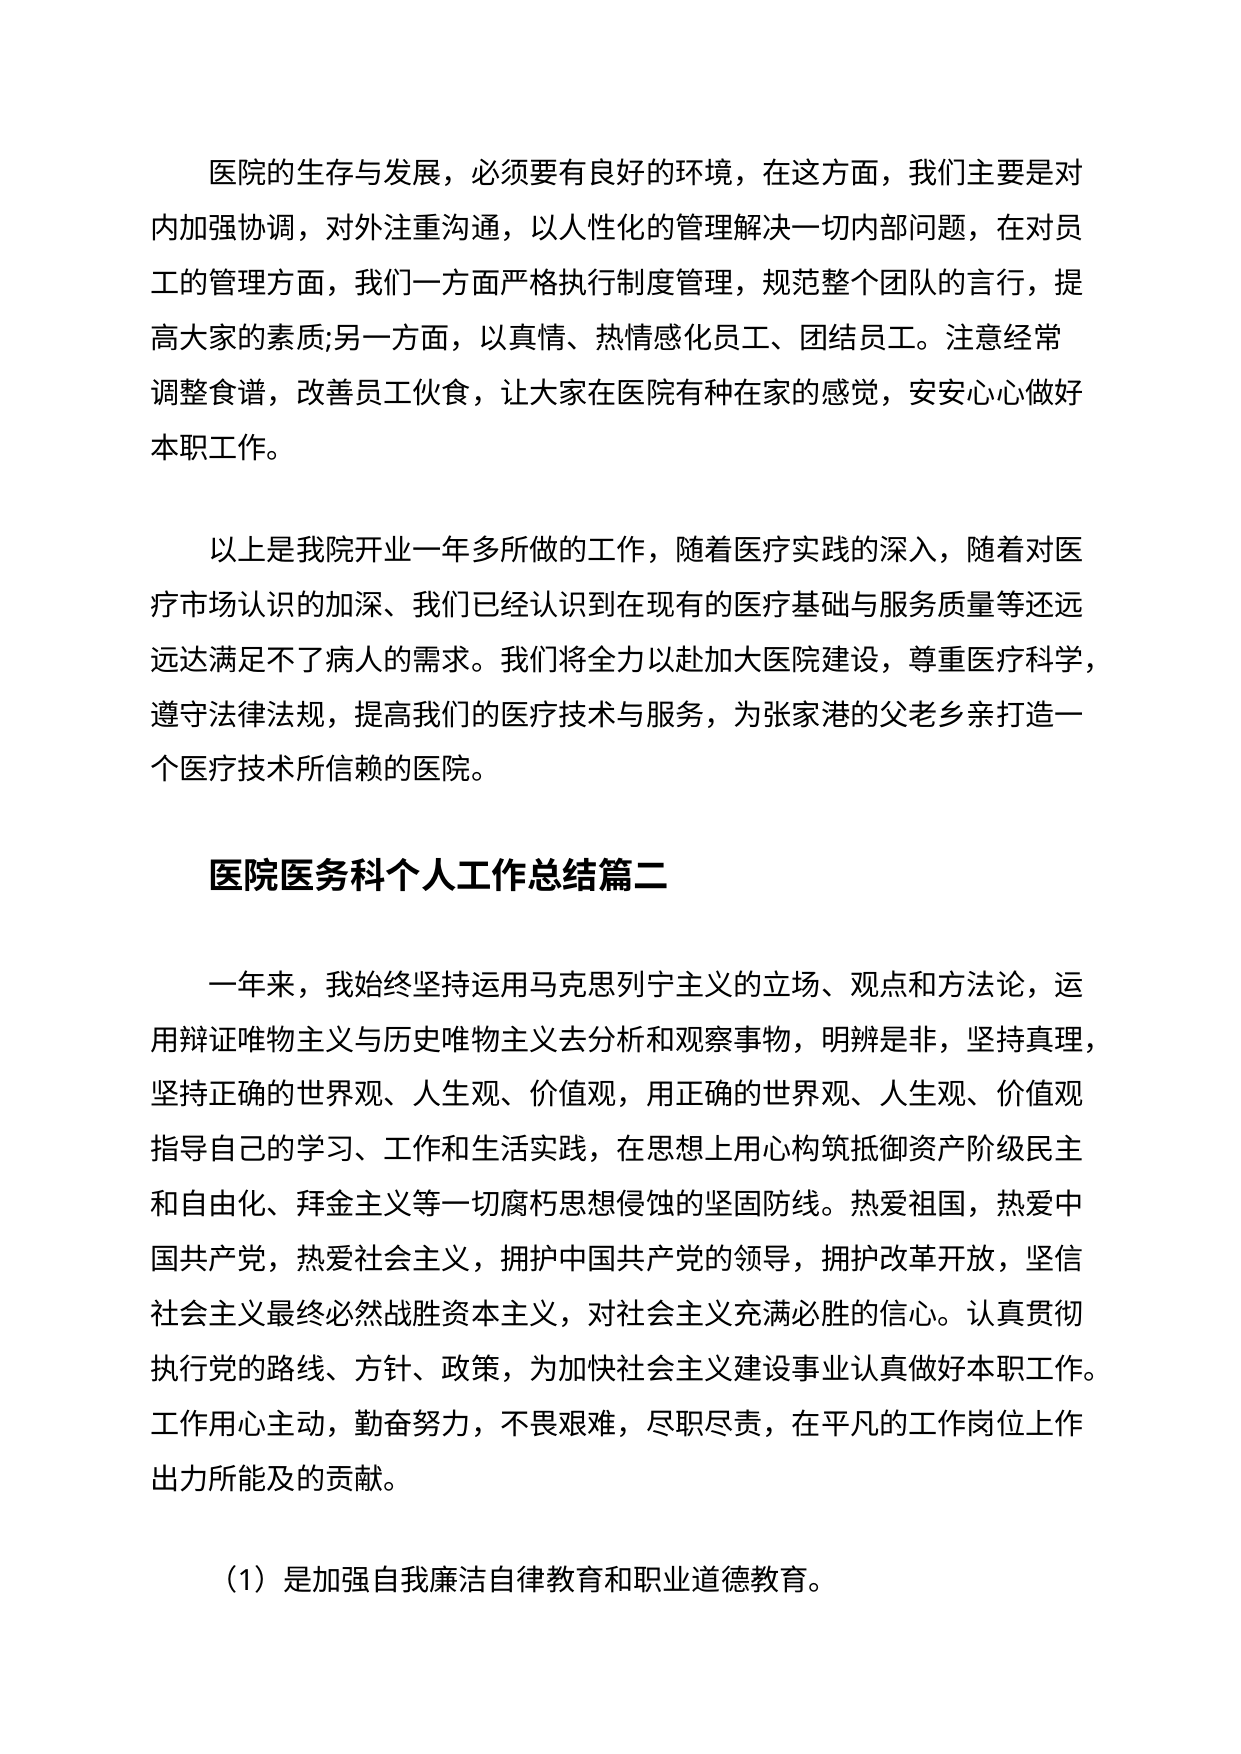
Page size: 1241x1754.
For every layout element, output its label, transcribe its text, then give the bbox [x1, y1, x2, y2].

text 一年来，我始终坚持运用马克思列宁主义的立场、观点和方法论，运用辩证唯物主义与历史唯物主义去分析和观察事物，明辨是非，坚持真理，坚持正确的世界观、人生观、价值观，用正确的世界观、人生观、价值观指导自己的学习、工作和生活实践，在思想上用心构筑抵御资产阶级民主和自由化、拜金主义等一切腐朽思想侵蚀的坚固防线。热爱祖国，热爱中国共产党，热爱社会主义，拥护中国共产党的领导，拥护改革开放，坚信社会主义最终必然战胜资本主义，对社会主义充满必胜的信心。认真贯彻执行党的路线、方针、政策，为加快社会主义建设事业认真做好本职工作。工作用心主动，勤奋努力，不畏艰难，尽职尽责，在平凡的工作岗位上作出力所能及的贡献。 [150, 961, 1090, 1497]
text 以上是我院开业一年多所做的工作，随着医疗实践的深入，随着对医疗市场认识的加深、我们已经认识到在现有的医疗基础与服务质量等还远远达满足不了病人的需求。我们将全力以赴加大医院建设，尊重医疗科学，遵守法律法规，提高我们的医疗技术与服务，为张家港的父老乡亲打造一个医疗技术所信赖的医院。 [150, 526, 1090, 788]
text 医院医务科个人工作总结篇二 [150, 848, 1090, 899]
text （1）是加强自我廉洁自律教育和职业道德教育。 [150, 1557, 1090, 1599]
text 医院的生存与发展，必须要有良好的环境，在这方面，我们主要是对内加强协调，对外注重沟通，以人性化的管理解决一切内部问题，在对员工的管理方面，我们一方面严格执行制度管理，规范整个团队的言行，提高大家的素质;另一方面，以真情、热情感化员工、团结员工。注意经常调整食谱，改善员工伙食，让大家在医院有种在家的感觉，安安心心做好本职工作。 [150, 150, 1090, 467]
